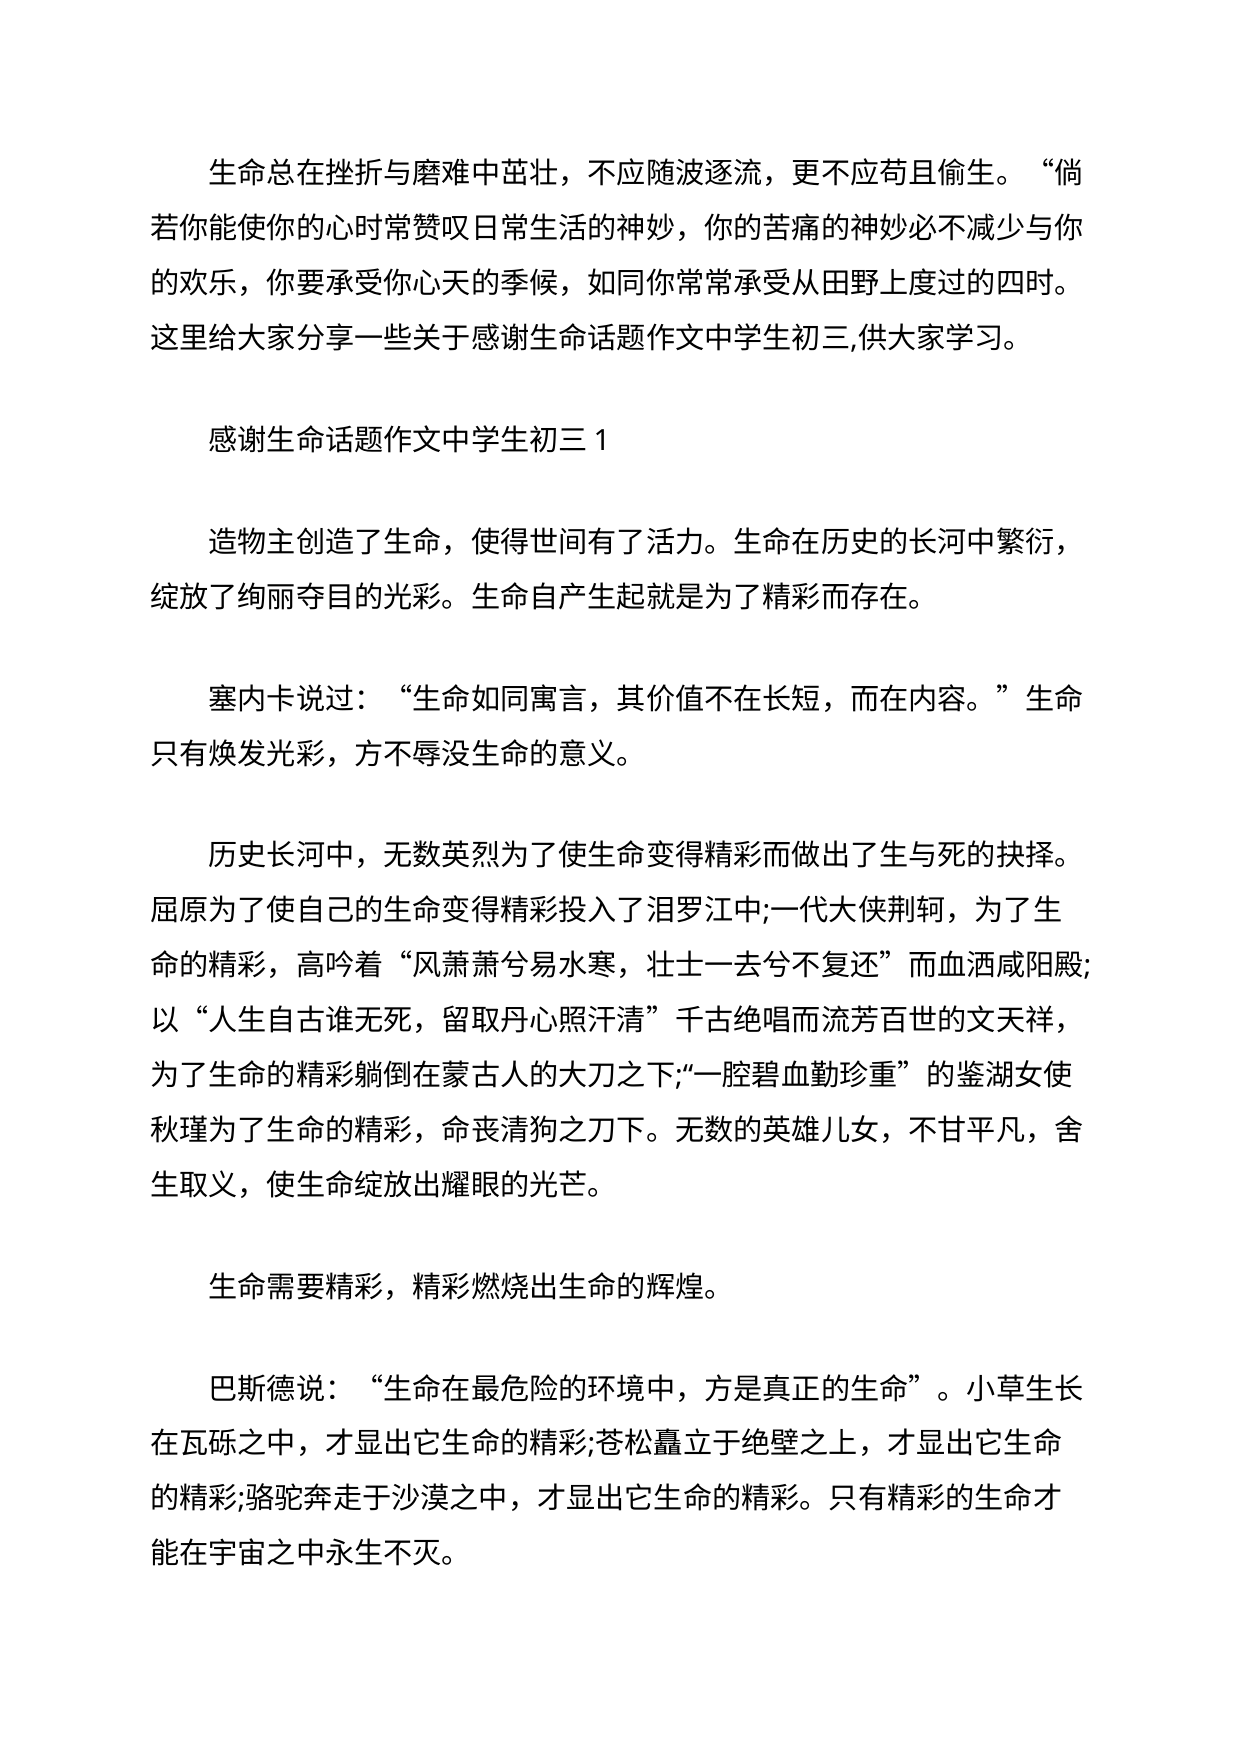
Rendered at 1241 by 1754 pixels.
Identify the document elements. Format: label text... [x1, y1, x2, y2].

text 生命总在挫折与磨难中茁壮，不应随波逐流，更不应苟且偷生。“倘若你能使你的心时常赞叹日常生活的神妙，你的苦痛的神妙必不减少与你的欢乐，你要承受你心天的季候，如同你常常承受从田野上度过的四时。这里给大家分享一些关于感谢生命话题作文中学生初三,供大家学习。 [150, 150, 1090, 357]
text 造物主创造了生命，使得世间有了活力。生命在历史的长河中繁衍，绽放了绚丽夺目的光彩。生命自产生起就是为了精彩而存在。 [150, 519, 1090, 616]
text 历史长河中，无数英烈为了使生命变得精彩而做出了生与死的抉择。屈原为了使自己的生命变得精彩投入了泪罗江中;一代大侠荆轲，为了生命的精彩，高吟着“风萧萧兮易水寒，壮士一去兮不复还”而血洒咸阳殿;以“人生自古谁无死，留取丹心照汗清”千古绝唱而流芳百世的文天祥，为了生命的精彩躺倒在蒙古人的大刀之下;“一腔碧血勤珍重”的鉴湖女使秋瑾为了生命的精彩，命丧清狗之刀下。无数的英雄儿女，不甘平凡，舍生取义，使生命绽放出耀眼的光芒。 [150, 832, 1090, 1204]
text 塞内卡说过：“生命如同寓言，其价值不在长短，而在内容。”生命只有焕发光彩，方不辱没生命的意义。 [150, 675, 1090, 772]
text 感谢生命话题作文中学生初三1 [150, 417, 1090, 459]
text 生命需要精彩，精彩燃烧出生命的辉煌。 [150, 1263, 1090, 1306]
text 巴斯德说：“生命在最危险的环境中，方是真正的生命”。小草生长在瓦砾之中，才显出它生命的精彩;苍松矗立于绝壁之上，才显出它生命的精彩;骆驼奔走于沙漠之中，才显出它生命的精彩。只有精彩的生命才能在宇宙之中永生不灭。 [150, 1365, 1090, 1572]
